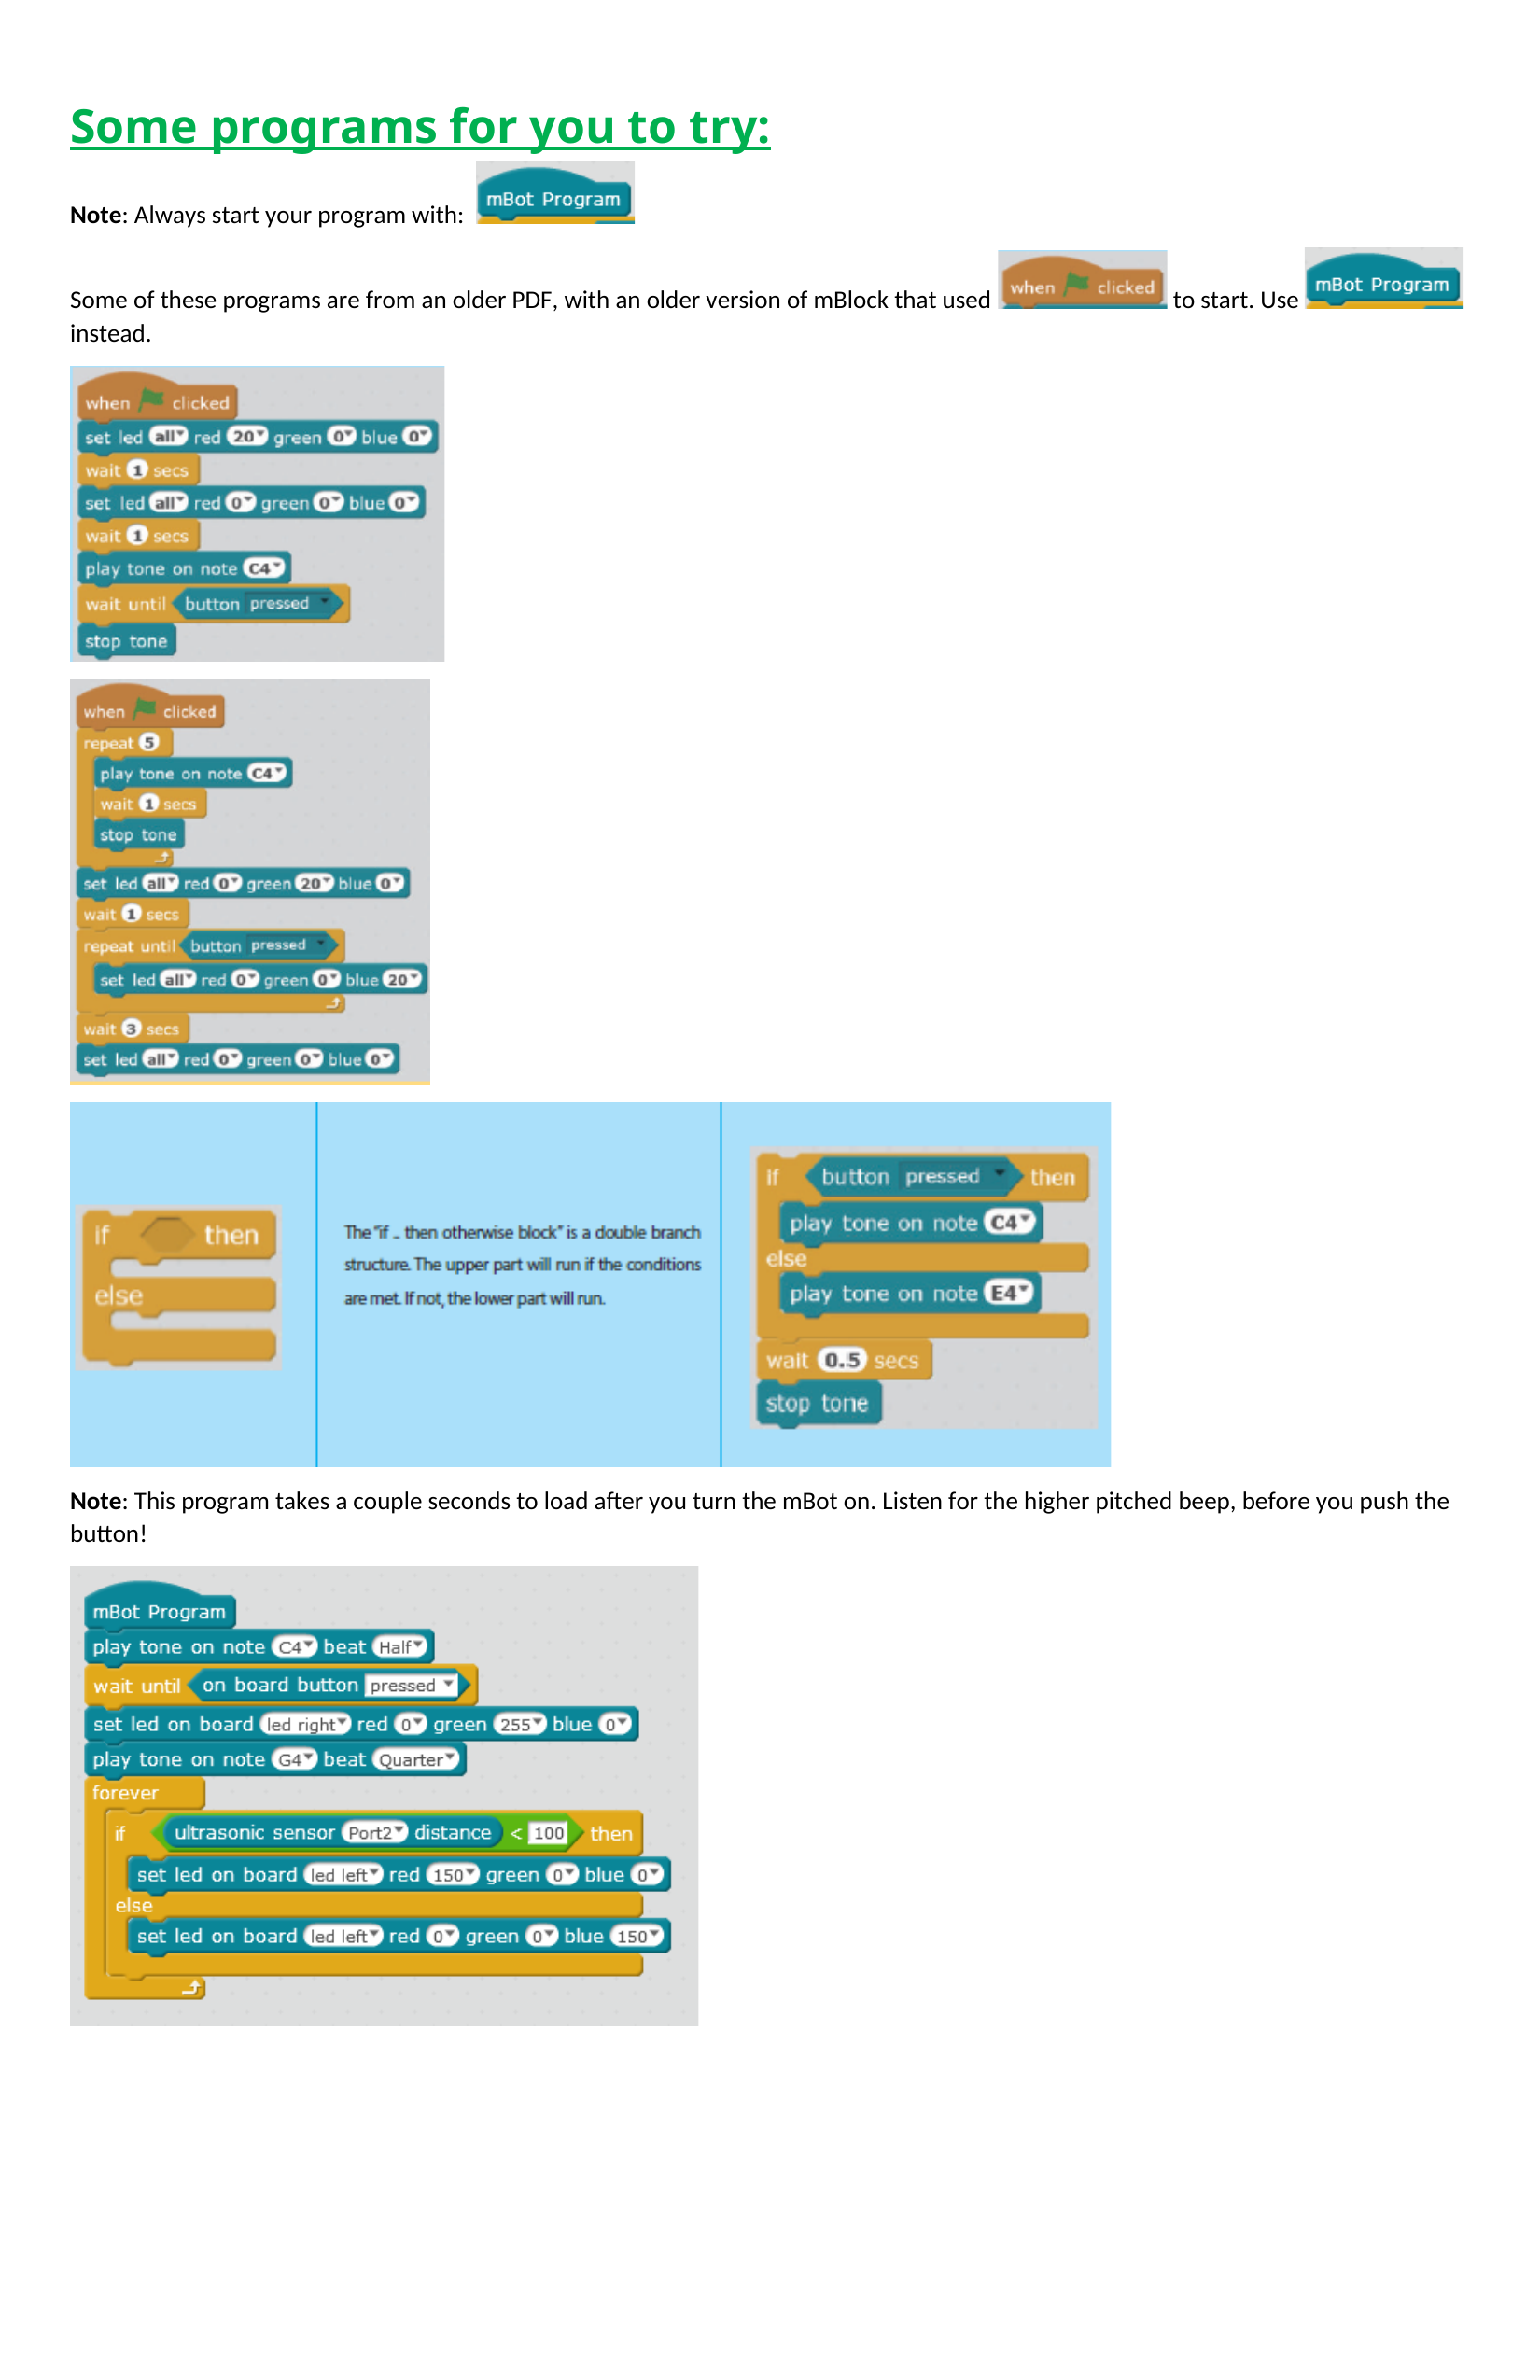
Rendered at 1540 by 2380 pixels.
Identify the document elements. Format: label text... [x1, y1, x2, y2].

subtitle Some programs for you to try: [70, 93, 1470, 157]
picture [70, 679, 430, 1085]
text Some of these programs are from an older PDF, with an older version of mBlock that used to start. Use instead. [70, 247, 1470, 348]
picture [722, 1102, 1112, 1467]
picture [476, 161, 636, 224]
text Note: Always start your program with: [70, 161, 1470, 230]
picture [1304, 247, 1464, 309]
picture [70, 366, 445, 662]
picture [318, 1102, 720, 1467]
picture [70, 1102, 315, 1467]
picture [998, 250, 1168, 309]
picture [70, 1566, 699, 2026]
text Note: This program takes a couple seconds to load after you turn the mBot on. Listen for the higher pitched beep, before you push the button! [70, 1485, 1470, 1548]
